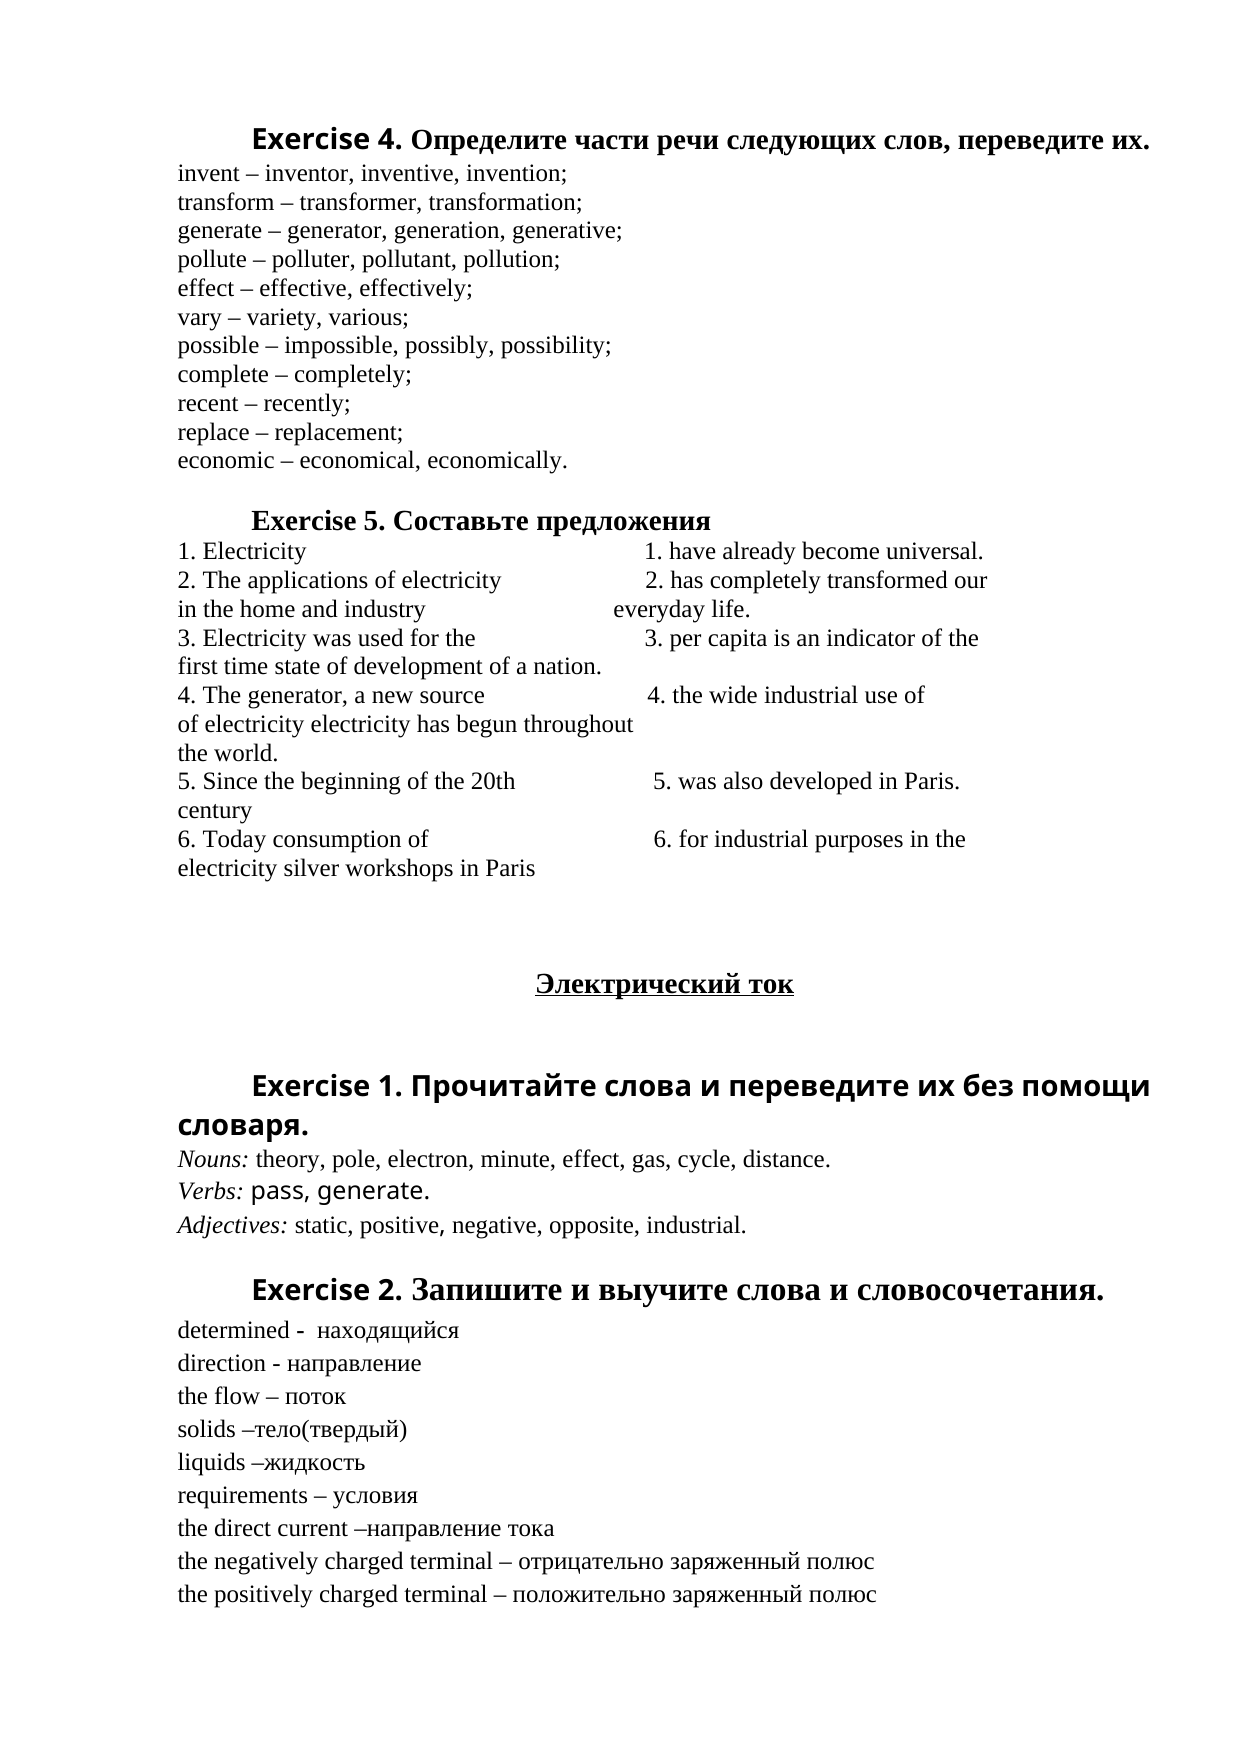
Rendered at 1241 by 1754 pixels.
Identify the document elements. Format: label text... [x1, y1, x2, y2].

text in the home and industry everyday life. [177, 594, 1152, 623]
text 2. The applications of electricity 2. has completely transformed our [177, 565, 1152, 594]
text century [177, 795, 1152, 824]
list the direct current –направление тока [177, 1513, 1152, 1542]
list solids –тело(твердый) [177, 1414, 1152, 1443]
text economic – economical, economically. [177, 445, 1152, 474]
text Adjectives: static, positive, negative, opposite, industrial. [177, 1207, 1152, 1241]
text 1. Electricity 1. have already become universal. [177, 536, 1152, 565]
text Exercise 4. Определите части речи следующих слов, переведите их. [177, 118, 1152, 158]
text generate – generator, generation, generative; [177, 215, 1152, 244]
text Exercise 5. Составьте предложения [177, 503, 1152, 536]
list Exercise 2. Запишите и выучите слова и словосочетания. [177, 1269, 1152, 1309]
text the world. [177, 738, 1152, 766]
list liquids –жидкость [177, 1447, 1152, 1476]
text of electricity electricity has begun throughout [177, 709, 1152, 738]
text 3. Electricity was used for the 3. per capita is an indicator of the [177, 623, 1152, 651]
text pollute – polluter, pollutant, pollution; [177, 244, 1152, 273]
list requirements – условия [177, 1480, 1152, 1509]
text replace – replacement; [177, 417, 1152, 445]
text recent – recently; [177, 388, 1152, 417]
text 6. Today consumption of 6. for industrial purposes in the [177, 824, 1152, 853]
text electricity silver workshops in Paris [177, 853, 1152, 881]
text 5. Since the beginning of the 20th 5. was also developed in Paris. [177, 766, 1152, 795]
text complete – completely; [177, 359, 1152, 388]
list the flow – поток [177, 1381, 1152, 1409]
text first time state of development of a nation. [177, 651, 1152, 680]
text 4. The generator, a new source 4. the wide industrial use of [177, 680, 1152, 709]
text invent – inventor, inventive, invention; [177, 158, 1152, 187]
text effect – effective, effectively; [177, 273, 1152, 302]
list direction - направление [177, 1348, 1152, 1377]
text Nouns: theory, pole, electron, minute, effect, gas, cycle, distance. [177, 1144, 1152, 1173]
text vary – variety, various; [177, 302, 1152, 330]
text possible – impossible, possibly, possibility; [177, 330, 1152, 359]
list the positively charged terminal – положительно заряженный полюс [177, 1579, 1152, 1608]
text Verbs: pass, generate. [177, 1173, 1152, 1207]
list determined - находящийся [177, 1315, 1152, 1343]
text transform – transformer, transformation; [177, 187, 1152, 215]
text Exercise 1. Прочитайте слова и переведите их без помощи словаря. [177, 1065, 1152, 1144]
text Электрический ток [177, 966, 1152, 999]
list the negatively charged terminal – отрицательно заряженный полюс [177, 1546, 1152, 1575]
